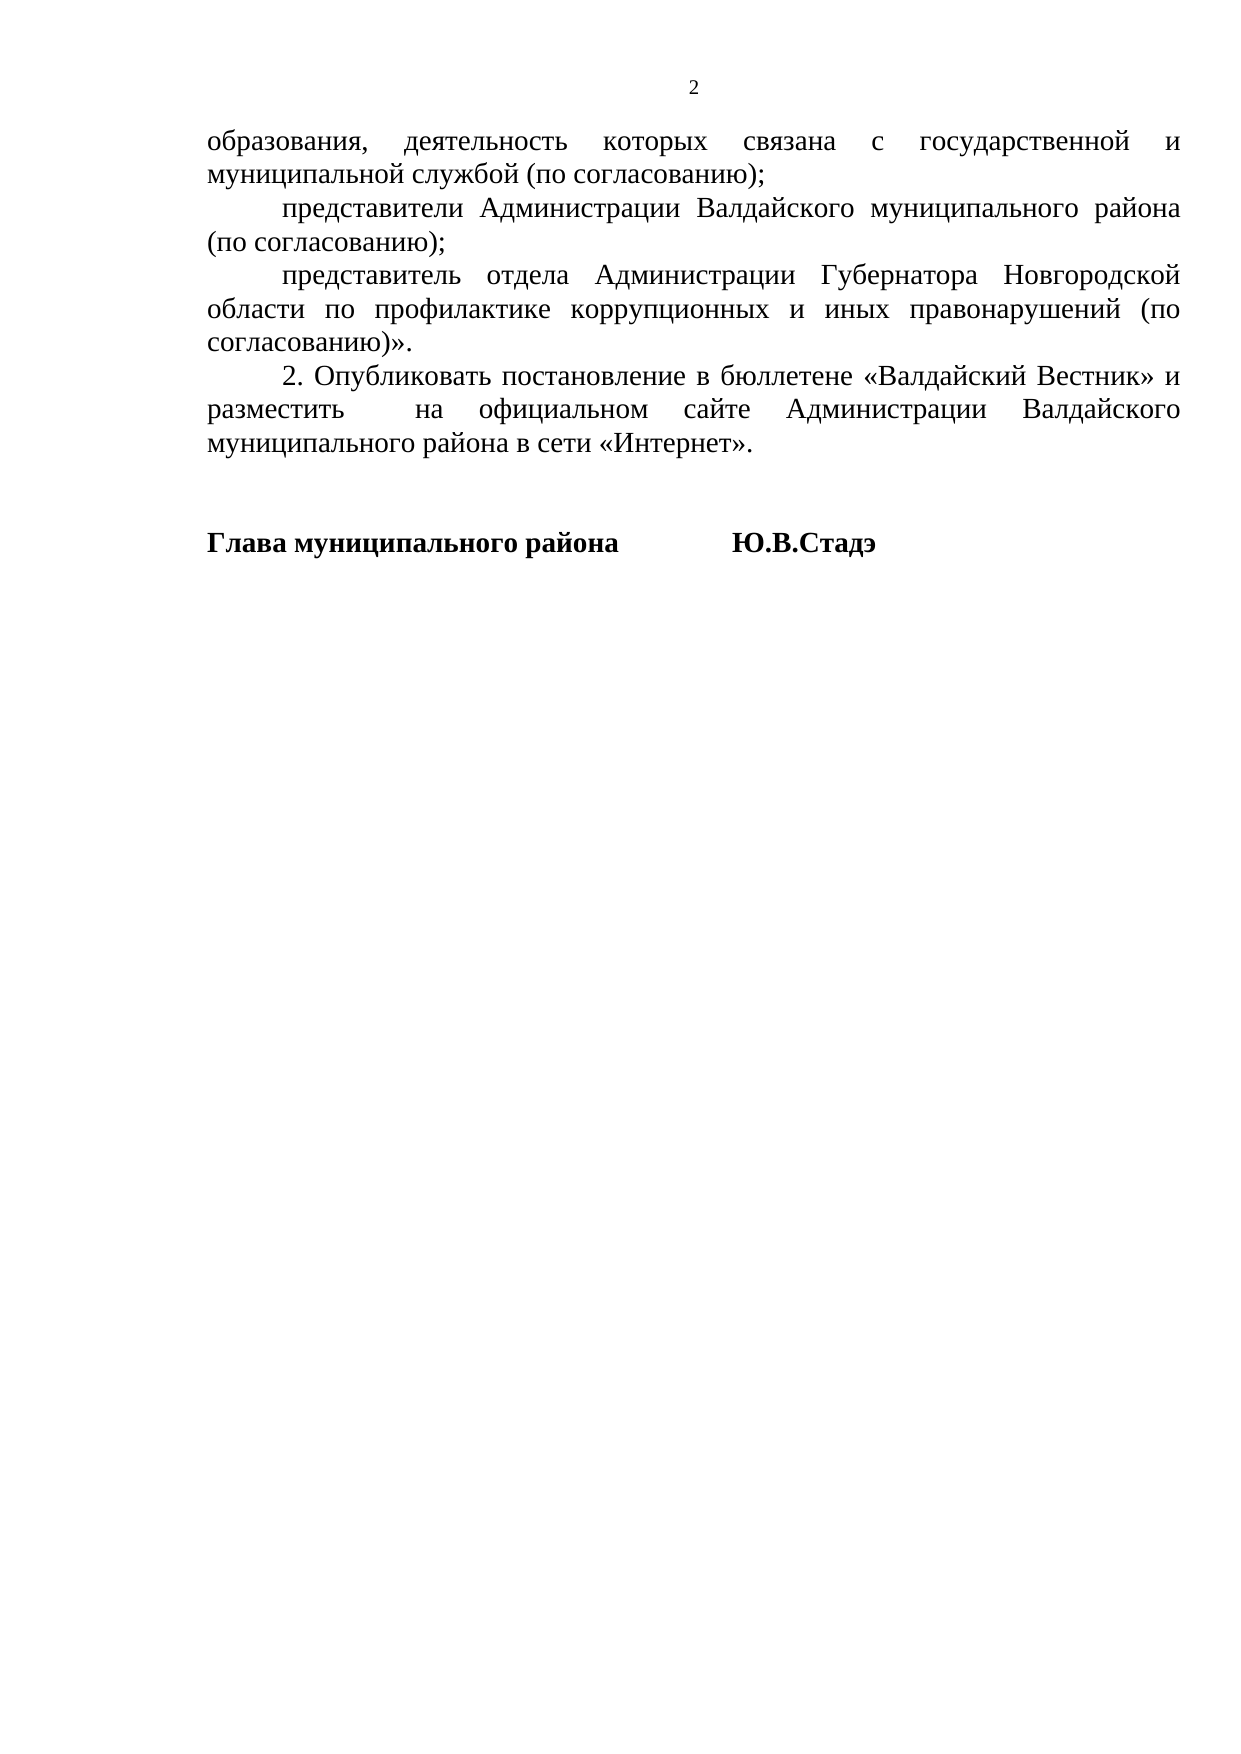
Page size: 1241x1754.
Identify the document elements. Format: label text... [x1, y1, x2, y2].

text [207, 123, 1181, 190]
text представители Администрации Валдайского муниципального района (по согласованию); [207, 190, 1181, 257]
text Глава муниципального района Ю.В.Стадэ [207, 526, 1181, 559]
text представитель отдела Администрации Губернатора Новгородской области по профилактике коррупционных и иных правонарушений (по согласованию)». [207, 257, 1181, 358]
text 2. Опубликовать постановление в бюллетене «Валдайский Вестник» и разместить на официальном сайте Администрации Валдайского муниципального района в сети «Интернет». [207, 358, 1181, 458]
